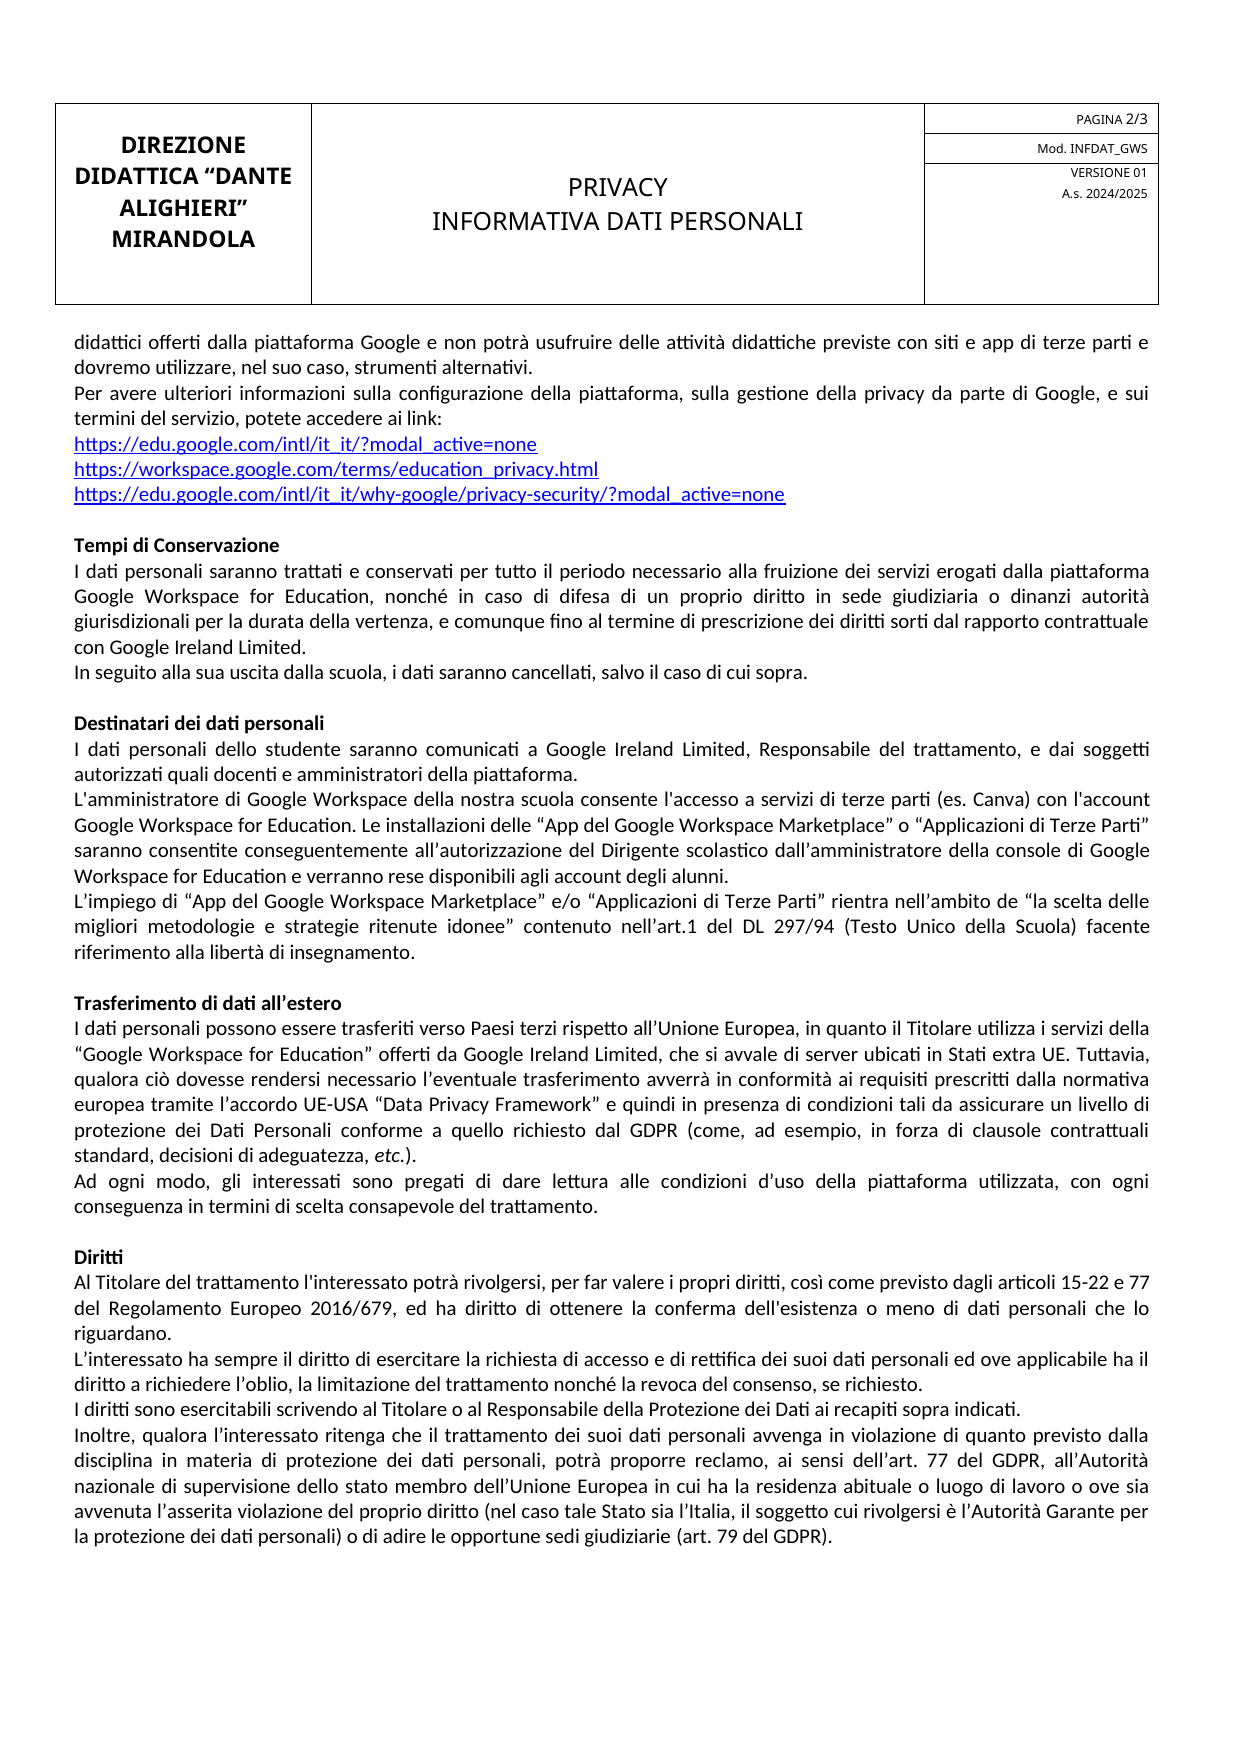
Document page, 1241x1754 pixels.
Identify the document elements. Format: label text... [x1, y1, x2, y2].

text I diritti sono esercitabili scrivendo al Titolare o al Responsabile della Protezione dei Dati ai recapiti sopra indicati. [74, 1397, 1152, 1422]
text I dati personali saranno trattati e conservati per tutto il periodo necessario alla fruizione dei servizi erogati dalla piattaforma Google Workspace for Education, nonché in caso di difesa di un proprio diritto in sede giudiziaria o dinanzi autorità giurisdizionali per la durata della vertenza, e comunque fino al termine di prescrizione dei diritti sorti dal rapporto contrattuale con Google Ireland Limited. [74, 558, 1152, 659]
text Per avere ulteriori informazioni sulla configurazione della piattaforma, sulla gestione della privacy da parte di Google, e sui termini del servizio, potete accedere ai link: [74, 380, 1152, 431]
text I dati personali dello studente saranno comunicati a Google Ireland Limited, Responsabile del trattamento, e dai soggetti autorizzati quali docenti e amministratori della piattaforma. [74, 736, 1152, 787]
text Al Titolare del trattamento l'interessato potrà rivolgersi, per far valere i propri diritti, così come previsto dagli articoli 15-22 e 77 del Regolamento Europeo 2016/679, ed ha diritto di ottenere la conferma dell'esistenza o meno di dati personali che lo riguardano. [74, 1269, 1152, 1346]
text Ad ogni modo, gli interessati sono pregati di dare lettura alle condizioni d’uso della piattaforma utilizzata, con ogni conseguenza in termini di scelta consapevole del trattamento. [74, 1168, 1152, 1219]
text L'amministratore di Google Workspace della nostra scuola consente l'accesso a servizi di terze parti (es. Canva) con l'account Google Workspace for Education. Le installazioni delle “App del Google Workspace Marketplace” o “Applicazioni di Terze Parti” saranno consentite conseguentemente all’autorizzazione del Dirigente scolastico dall’amministratore della console di Google Workspace for Education e verranno rese disponibili agli account degli alunni. [74, 787, 1152, 888]
text Destinatari dei dati personali [74, 710, 1152, 736]
text https://edu.google.com/intl/it_it/?modal_active=none [74, 431, 1152, 456]
text Trasferimento di dati all’estero [74, 990, 1152, 1015]
text I dati personali possono essere trasferiti verso Paesi terzi rispetto all’Unione Europea, in quanto il Titolare utilizza i servizi della “Google Workspace for Education” offerti da Google Ireland Limited, che si avvale di server ubicati in Stati extra UE. Tuttavia, qualora ciò dovesse rendersi necessario l’eventuale trasferimento avverrà in conformità ai requisiti prescritti dalla normativa europea tramite l’accordo UE-USA “Data Privacy Framework” e quindi in presenza di condizioni tali da assicurare un livello di protezione dei Dati Personali conforme a quello richiesto dal GDPR (come, ad esempio, in forza di clausole contrattuali standard, decisioni di adeguatezza, etc.). [74, 1015, 1152, 1168]
text https://edu.google.com/intl/it_it/why-google/privacy-security/?modal_active=none [74, 482, 1152, 507]
text https://workspace.google.com/terms/education_privacy.html [74, 456, 1152, 482]
text Tempi di Conservazione [74, 532, 1152, 558]
text In seguito alla sua uscita dalla scuola, i dati saranno cancellati, salvo il caso di cui sopra. [74, 659, 1152, 685]
text L’interessato ha sempre il diritto di esercitare la richiesta di accesso e di rettifica dei suoi dati personali ed ove applicabile ha il diritto a richiedere l’oblio, la limitazione del trattamento nonché la revoca del consenso, se richiesto. [74, 1346, 1152, 1397]
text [74, 329, 1152, 380]
text Diritti [74, 1244, 1152, 1269]
text Inoltre, qualora l’interessato ritenga che il trattamento dei suoi dati personali avvenga in violazione di quanto previsto dalla disciplina in materia di protezione dei dati personali, potrà proporre reclamo, ai sensi dell’art. 77 del GDPR, all’Autorità nazionale di supervisione dello stato membro dell’Unione Europea in cui ha la residenza abituale o luogo di lavoro o ove sia avvenuta l’asserita violazione del proprio diritto (nel caso tale Stato sia l’Italia, il soggetto cui rivolgersi è l’Autorità Garante per la protezione dei dati personali) o di adire le opportune sedi giudiziarie (art. 79 del GDPR). [74, 1422, 1152, 1549]
text L’impiego di “App del Google Workspace Marketplace” e/o “Applicazioni di Terze Parti” rientra nell’ambito de “la scelta delle migliori metodologie e strategie ritenute idonee” contenuto nell’art.1 del DL 297/94 (Testo Unico della Scuola) facente riferimento alla libertà di insegnamento. [74, 888, 1152, 964]
